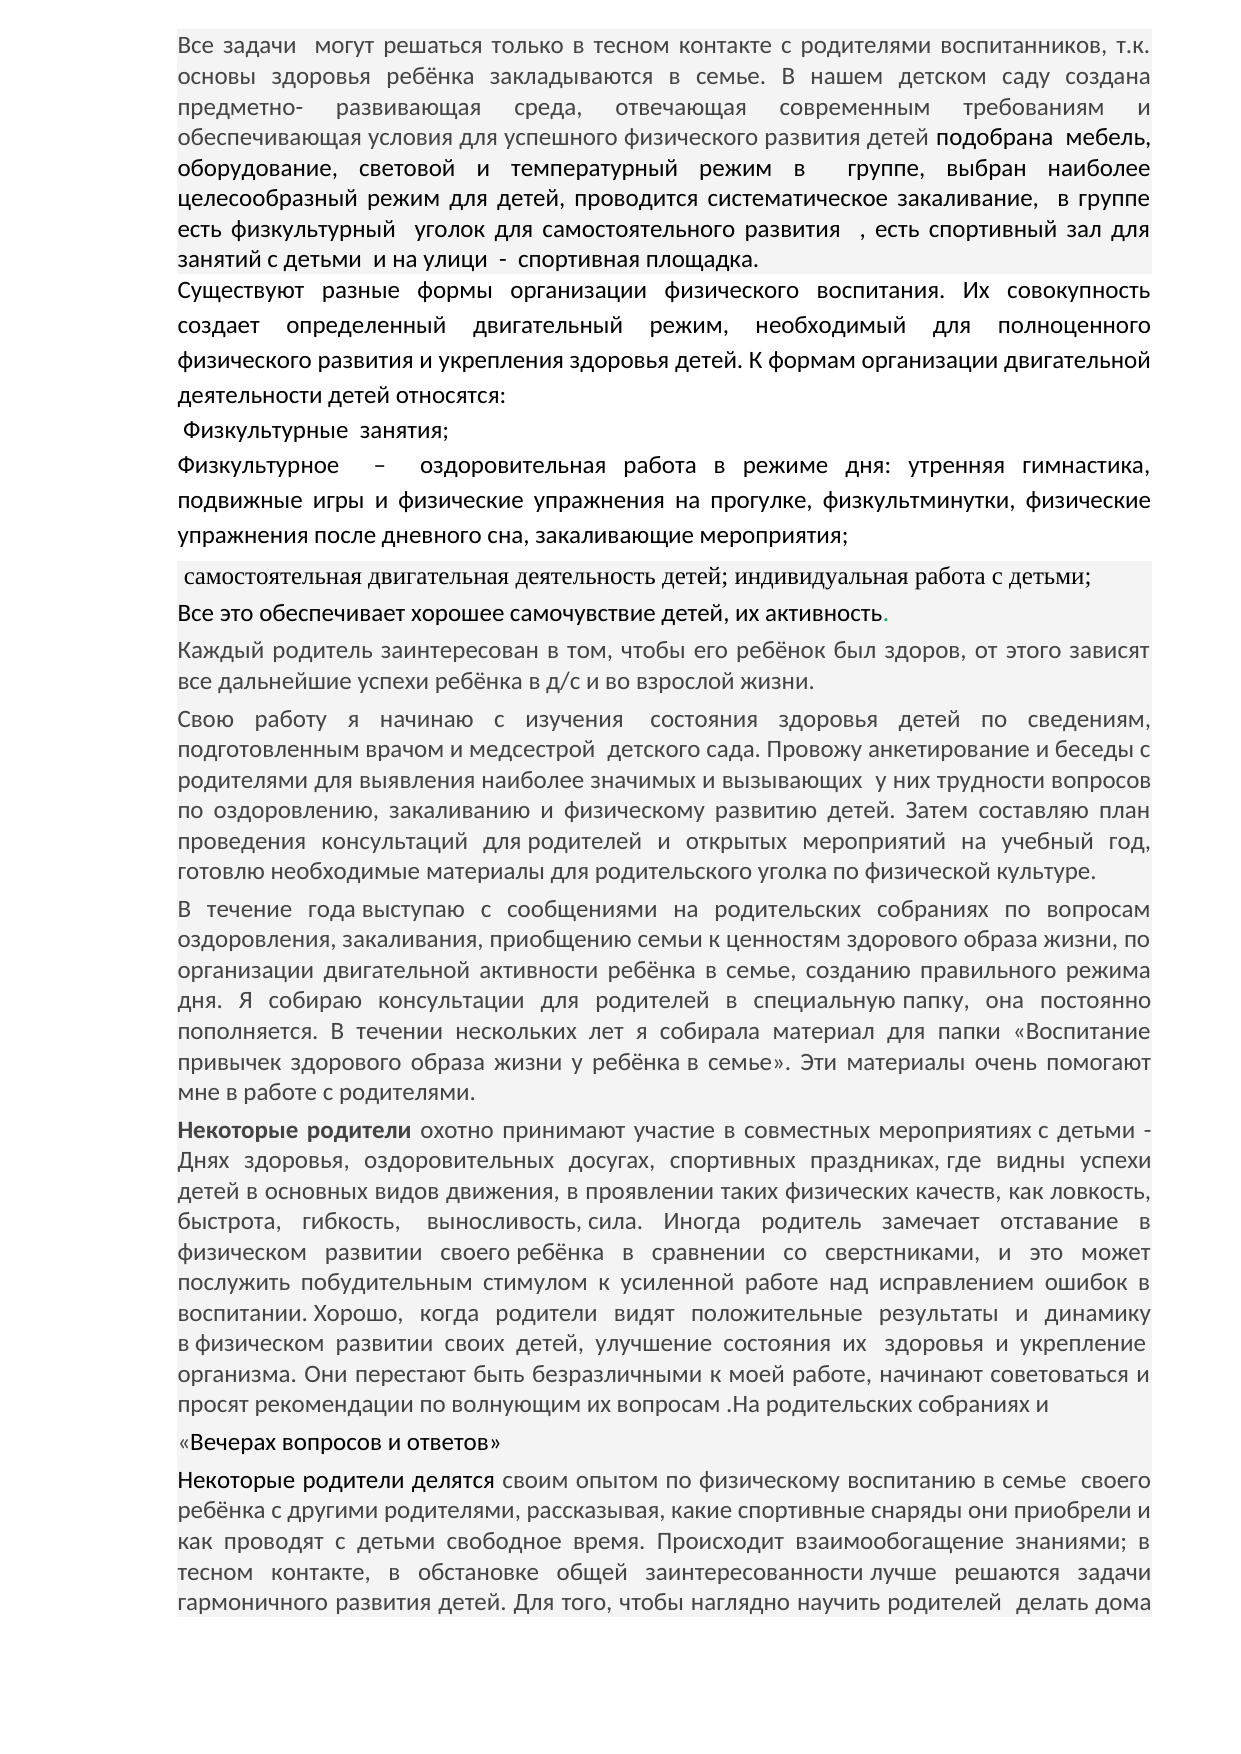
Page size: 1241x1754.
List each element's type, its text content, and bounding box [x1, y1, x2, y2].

text Некоторые родители охотно принимают участие в совместных мероприятиях с детьми - Днях здоровья, оздоровительных досугах, спортивных праздниках, где видны успехи детей в основных видов движения, в проявлении таких физических качеств, как ловкость, быстрота, гибкость, выносливость, сила. Иногда родитель замечает отставание в физическом развитии своего ребёнка в сравнении со сверстниками, и это может послужить побудительным стимулом к усиленной работе над исправлением ошибок в воспитании. Хорошо, когда родители видят положительные результаты и динамику в физическом развитии своих детей, улучшение состояния их здоровья и укрепление организма. Они перестают быть безразличными к моей работе, начинают советоваться и просят рекомендации по волнующим их вопросам .На родительских собраниях и [177, 1114, 1152, 1419]
text Все это обеспечивает хорошее самочувствие детей, их активность. [177, 597, 1152, 627]
text самостоятельная двигательная деятельность детей; индивидуальная работа с детьми; [177, 561, 1152, 590]
text Каждый родитель заинтересован в том, чтобы его ребёнок был здоров, от этого зависят все дальнейшие успехи ребёнка в д/с и во взрослой жизни. [177, 634, 1152, 696]
text Существуют разные формы организации физического воспитания. Их совокупность создает определенный двигательный режим, необходимый для полноценного физического развития и укрепления здоровья детей. К формам организации двигательной деятельности детей относятся: [177, 274, 1152, 409]
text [177, 1464, 1152, 1617]
text Свою работу я начинаю с изучения состояния здоровья детей по сведениям, подготовленным врачом и медсестрой детского сада. Провожу анкетирование и беседы с родителями для выявления наиболее значимых и вызывающих у них трудности вопросов по оздоровлению, закаливанию и физическому развитию детей. Затем составляю план проведения консультаций для родителей и открытых мероприятий на учебный год, готовлю необходимые материалы для родительского уголка по физической культуре. [177, 703, 1152, 886]
text В течение года выступаю с сообщениями на родительских собраниях по вопросам оздоровления, закаливания, приобщению семьи к ценностям здорового образа жизни, по организации двигательной активности ребёнка в семье, созданию правильного режима дня. Я собираю консультации для родителей в специальную папку, она постоянно пополняется. В течении нескольких лет я собирала материал для папки «Воспитание привычек здорового образа жизни у ребёнка в семье». Эти материалы очень помогают мне в работе с родителями. [177, 893, 1152, 1107]
text Все задачи могут решаться только в тесном контакте с родителями воспитанников, т.к. основы здоровья ребёнка закладываются в семье. В нашем детском саду создана предметно- развивающая среда, отвечающая современным требованиям и обеспечивающая условия для успешного физического развития детей подобрана мебель, оборудование, световой и температурный режим в группе, выбран наиболее целесообразный режим для детей, проводится систематическое закаливание, в группе есть физкультурный уголок для самостоятельного развития , есть спортивный зал для занятий с детьми и на улици - спортивная площадка. [177, 29, 1152, 274]
text Физкультурное – оздоровительная работа в режиме дня: утренняя гимнастика, подвижные игры и физические упражнения на прогулке, физкультминутки, физические упражнения после дневного сна, закаливающие мероприятия; [177, 449, 1152, 549]
text Физкультурные занятия; [177, 414, 1152, 444]
text «Вечерах вопросов и ответов» [177, 1426, 1152, 1457]
